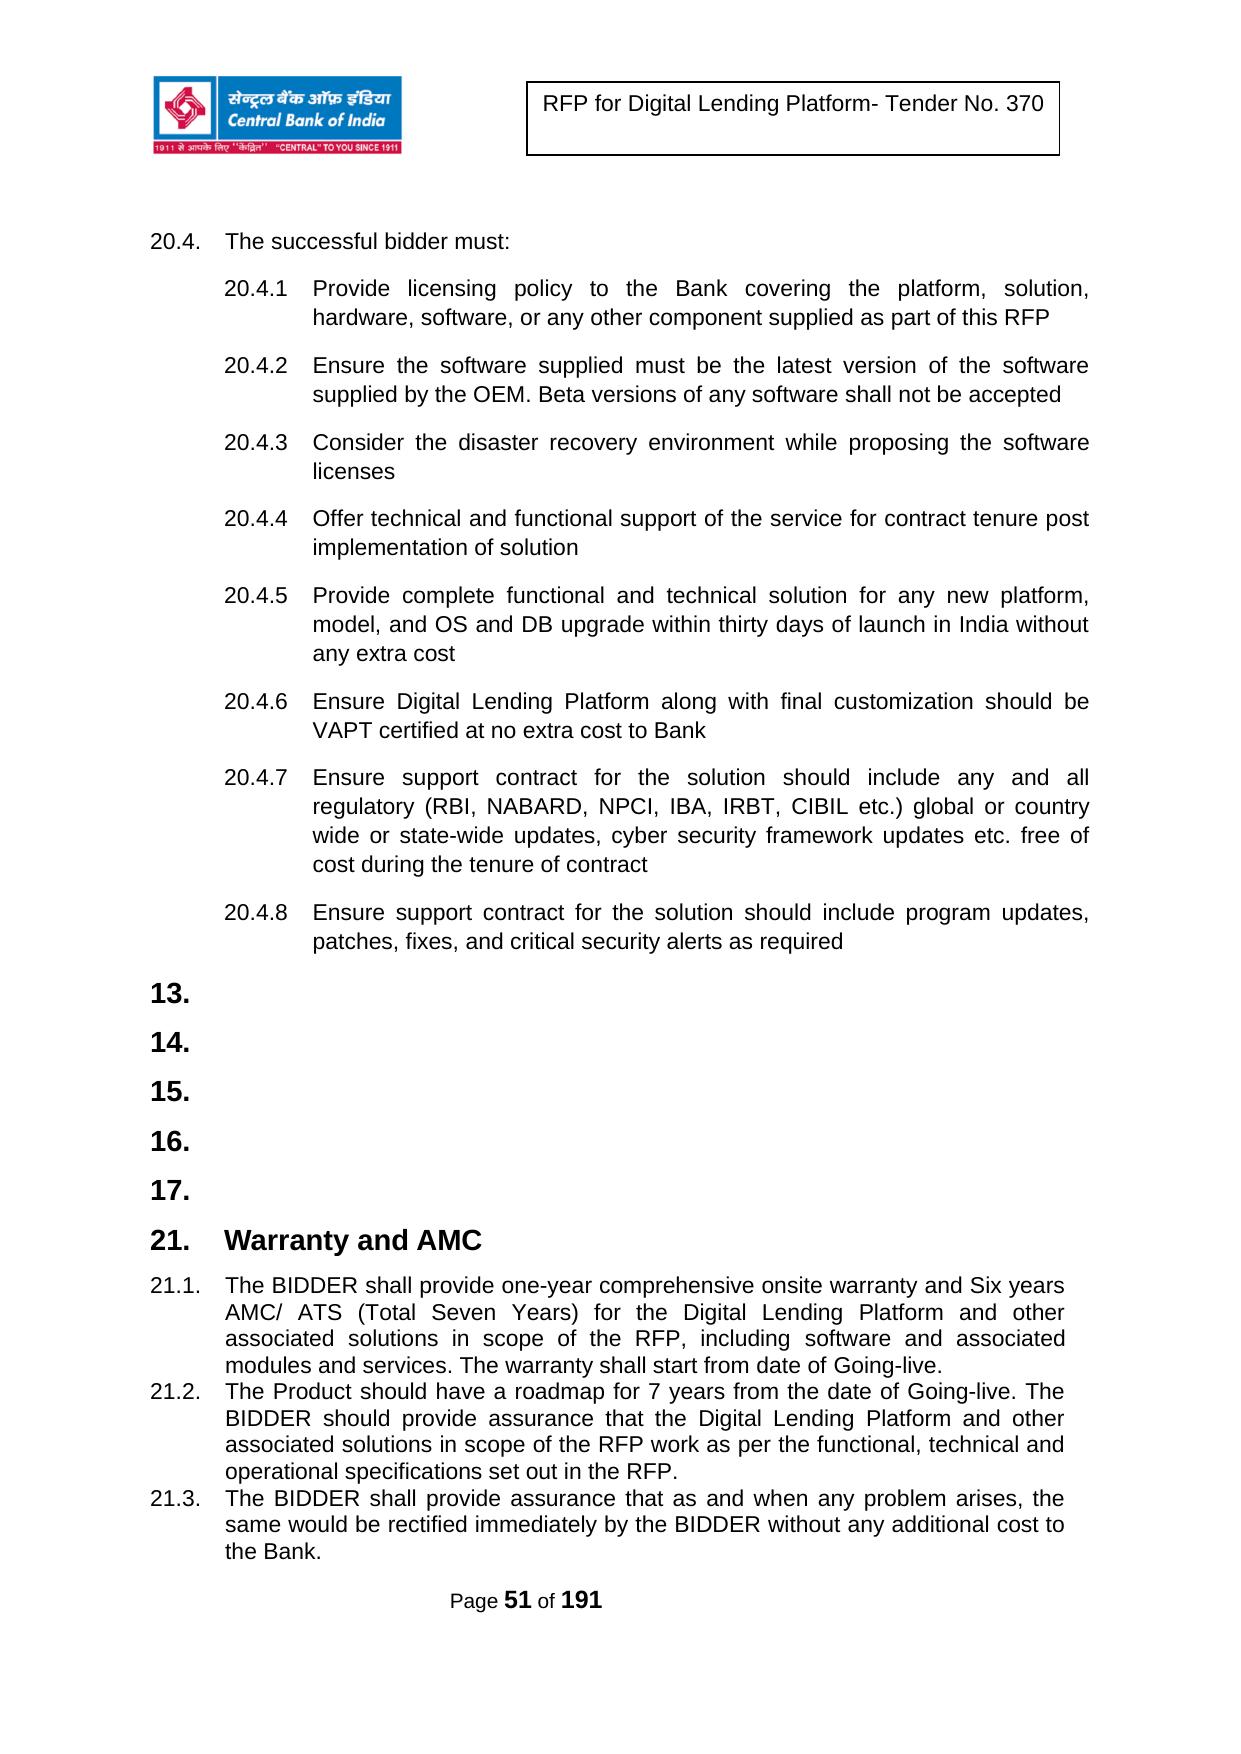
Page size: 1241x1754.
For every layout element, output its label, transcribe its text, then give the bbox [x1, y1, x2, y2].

list The Product should have a roadmap for 7 years from the date of Going-live. The BIDDER should provide assurance that the Digital Lending Platform and other associated solutions in scope of the RFP work as per the functional, technical and operational specifications set out in the RFP. [150, 1378, 1066, 1484]
list Provide licensing policy to the Bank covering the platform, solution, hardware, software, or any other component supplied as part of this RFP [224, 275, 1090, 331]
list Provide complete functional and technical solution for any new platform, model, and OS and DB upgrade within thirty days of launch in India without any extra cost [224, 582, 1090, 666]
list The successful bidder must: [150, 228, 1090, 254]
subtitle Warranty and AMC [150, 1222, 1090, 1256]
list Offer technical and functional support of the service for contract tenure post implementation of solution [224, 505, 1090, 561]
list Consider the disaster recovery environment while proposing the software licenses [224, 429, 1090, 484]
list The BIDDER shall provide one-year comprehensive onsite warranty and Six years AMC/ ATS (Total Seven Years) for the Digital Lending Platform and other associated solutions in scope of the RFP, including software and associated modules and services. The warranty shall start from date of Going-live. [150, 1272, 1066, 1378]
list Ensure support contract for the solution should include program updates, patches, fixes, and critical security alerts as required [224, 899, 1090, 954]
list Ensure support contract for the solution should include any and all regulatory (RBI, NABARD, NPCI, IBA, IRBT, CIBIL etc.) global or country wide or state-wide updates, cyber security framework updates etc. free of cost during the tenure of contract [224, 764, 1090, 878]
list Ensure the software supplied must be the latest version of the software supplied by the OEM. Beta versions of any software shall not be accepted [224, 352, 1090, 407]
list The BIDDER shall provide assurance that as and when any problem arises, the same would be rectified immediately by the BIDDER without any additional cost to the Bank. [150, 1484, 1066, 1564]
picture [150, 73, 404, 156]
list Ensure Digital Lending Platform along with final customization should be VAPT certified at no extra cost to Bank [224, 688, 1090, 743]
